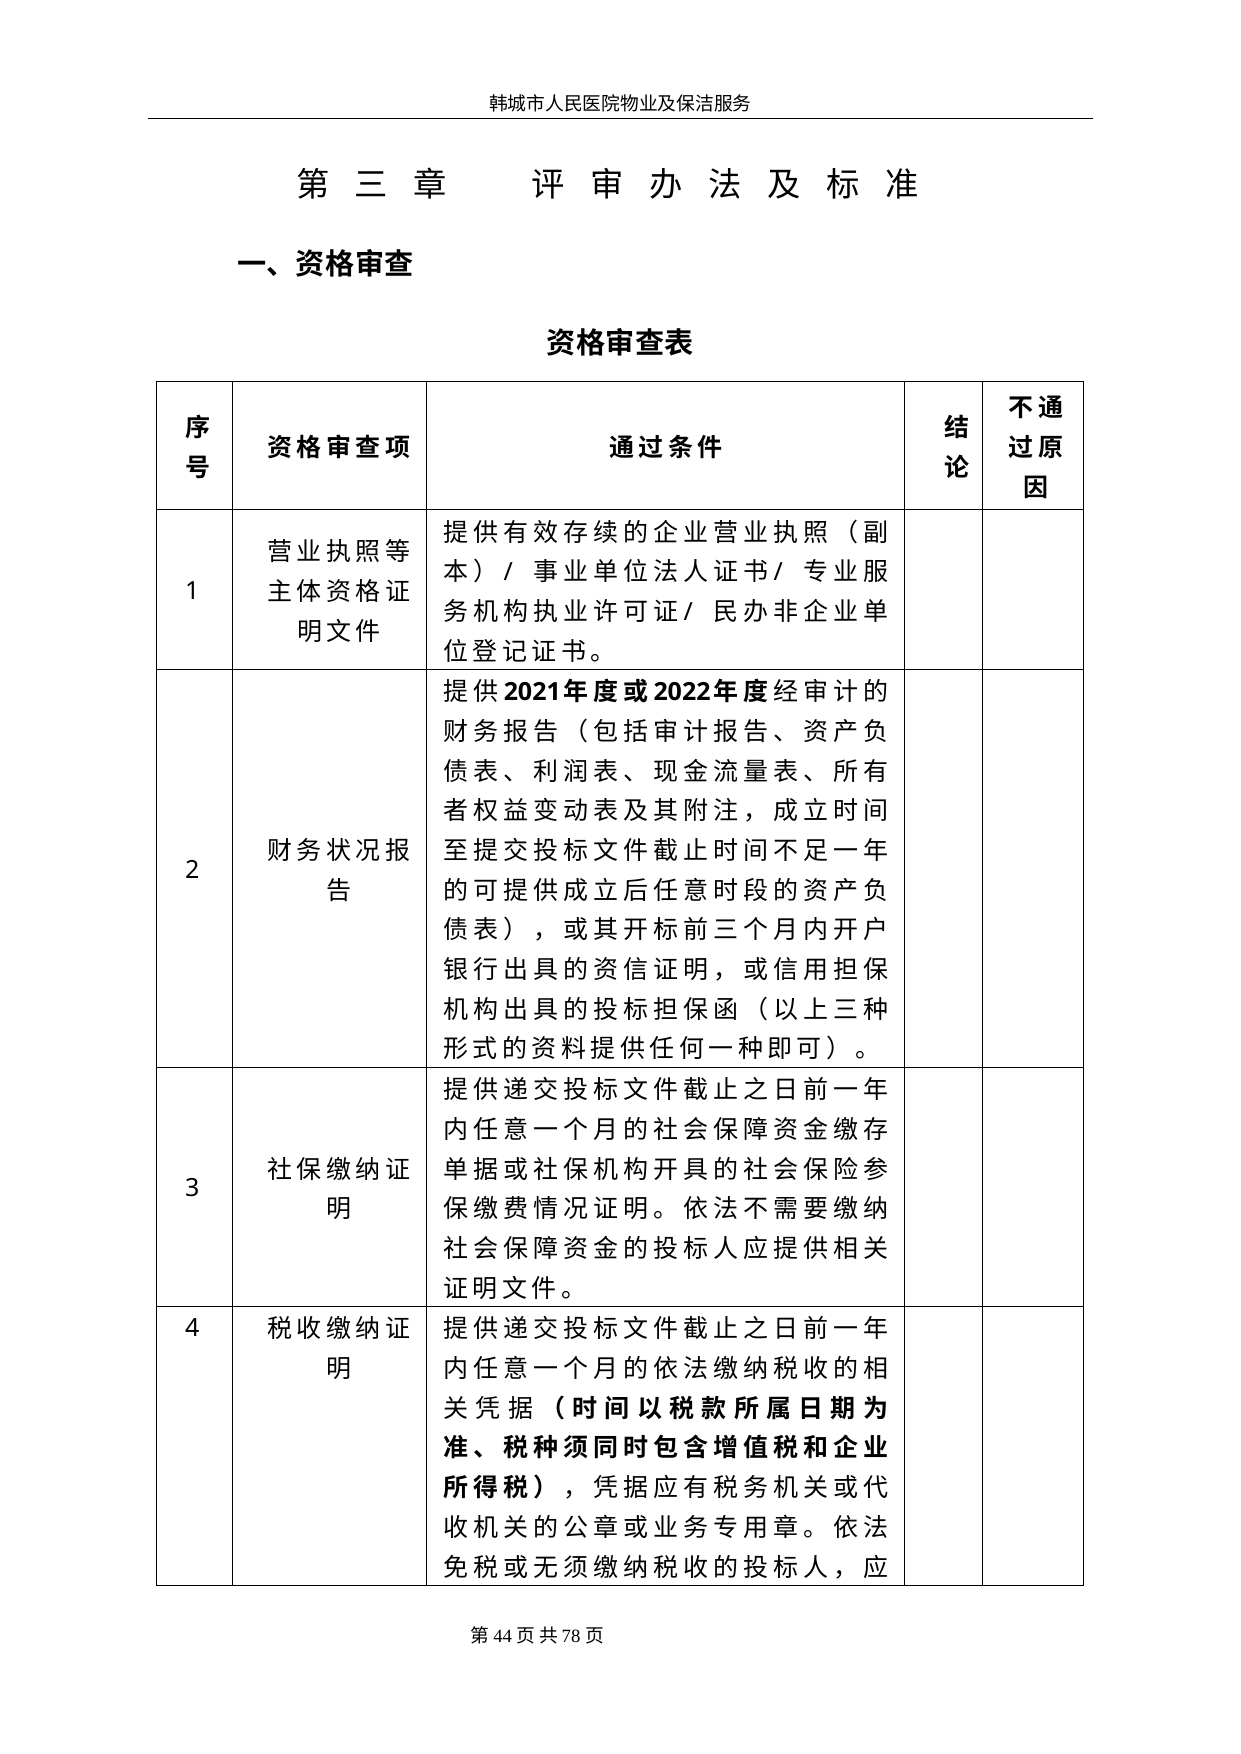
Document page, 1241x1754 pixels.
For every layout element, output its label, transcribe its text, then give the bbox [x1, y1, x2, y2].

table_cell [905, 1307, 982, 1585]
table_header 结论 [905, 382, 982, 509]
table_cell 提供递交投标文件截止之日前一年内任意一个月的社会保障资金缴存单据或社保机构开具的社会保险参保缴费情况证明。依法不需要缴纳社会保障资金的投标人应提供相关证明文件。 [427, 1068, 904, 1306]
table_cell 营业执照等主体资格证明文件 [233, 510, 426, 669]
table_header 资格审查项 [233, 382, 426, 509]
text 资格审查表 [148, 301, 1092, 381]
table_cell 税收缴纳证明 [233, 1307, 426, 1585]
table_cell 提供2021年度或2022年度经审计的财务报告（包括审计报告、资产负债表、利润表、现金流量表、所有者权益变动表及其附注，成立时间至提交投标文件截止时间不足一年的可提供成立后任意时段的资产负债表），或其开标前三个月内开户银行出具的资信证明，或信用担保机构出具的投标担保函（以上三种形式的资料提供任何一种即可）。 [427, 670, 904, 1067]
table_cell 1 [157, 510, 232, 669]
table_cell 财务状况报告 [233, 670, 426, 1067]
table_cell [983, 1307, 1083, 1585]
subtitle 第三章 评审办法及标准 [148, 143, 1092, 222]
table_cell [983, 1068, 1083, 1306]
subtitle 一、资格审查 [148, 222, 1092, 301]
table_cell [905, 670, 982, 1067]
table_cell [905, 1068, 982, 1306]
table_cell [983, 670, 1083, 1067]
table_cell 提供有效存续的企业营业执照（副本）/事业单位法人证书/专业服务机构执业许可证/民办非企业单位登记证书。 [427, 510, 904, 669]
table_header 序号 [157, 382, 232, 509]
table_cell 2 [157, 670, 232, 1067]
table_header 通过条件 [427, 382, 904, 509]
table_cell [427, 1307, 904, 1585]
table_header 不通过原因 [983, 382, 1083, 509]
table_cell 3 [157, 1068, 232, 1306]
table_cell [905, 510, 982, 669]
table_cell 4 [157, 1307, 232, 1585]
table_cell [983, 510, 1083, 669]
table_cell 社保缴纳证明 [233, 1068, 426, 1306]
